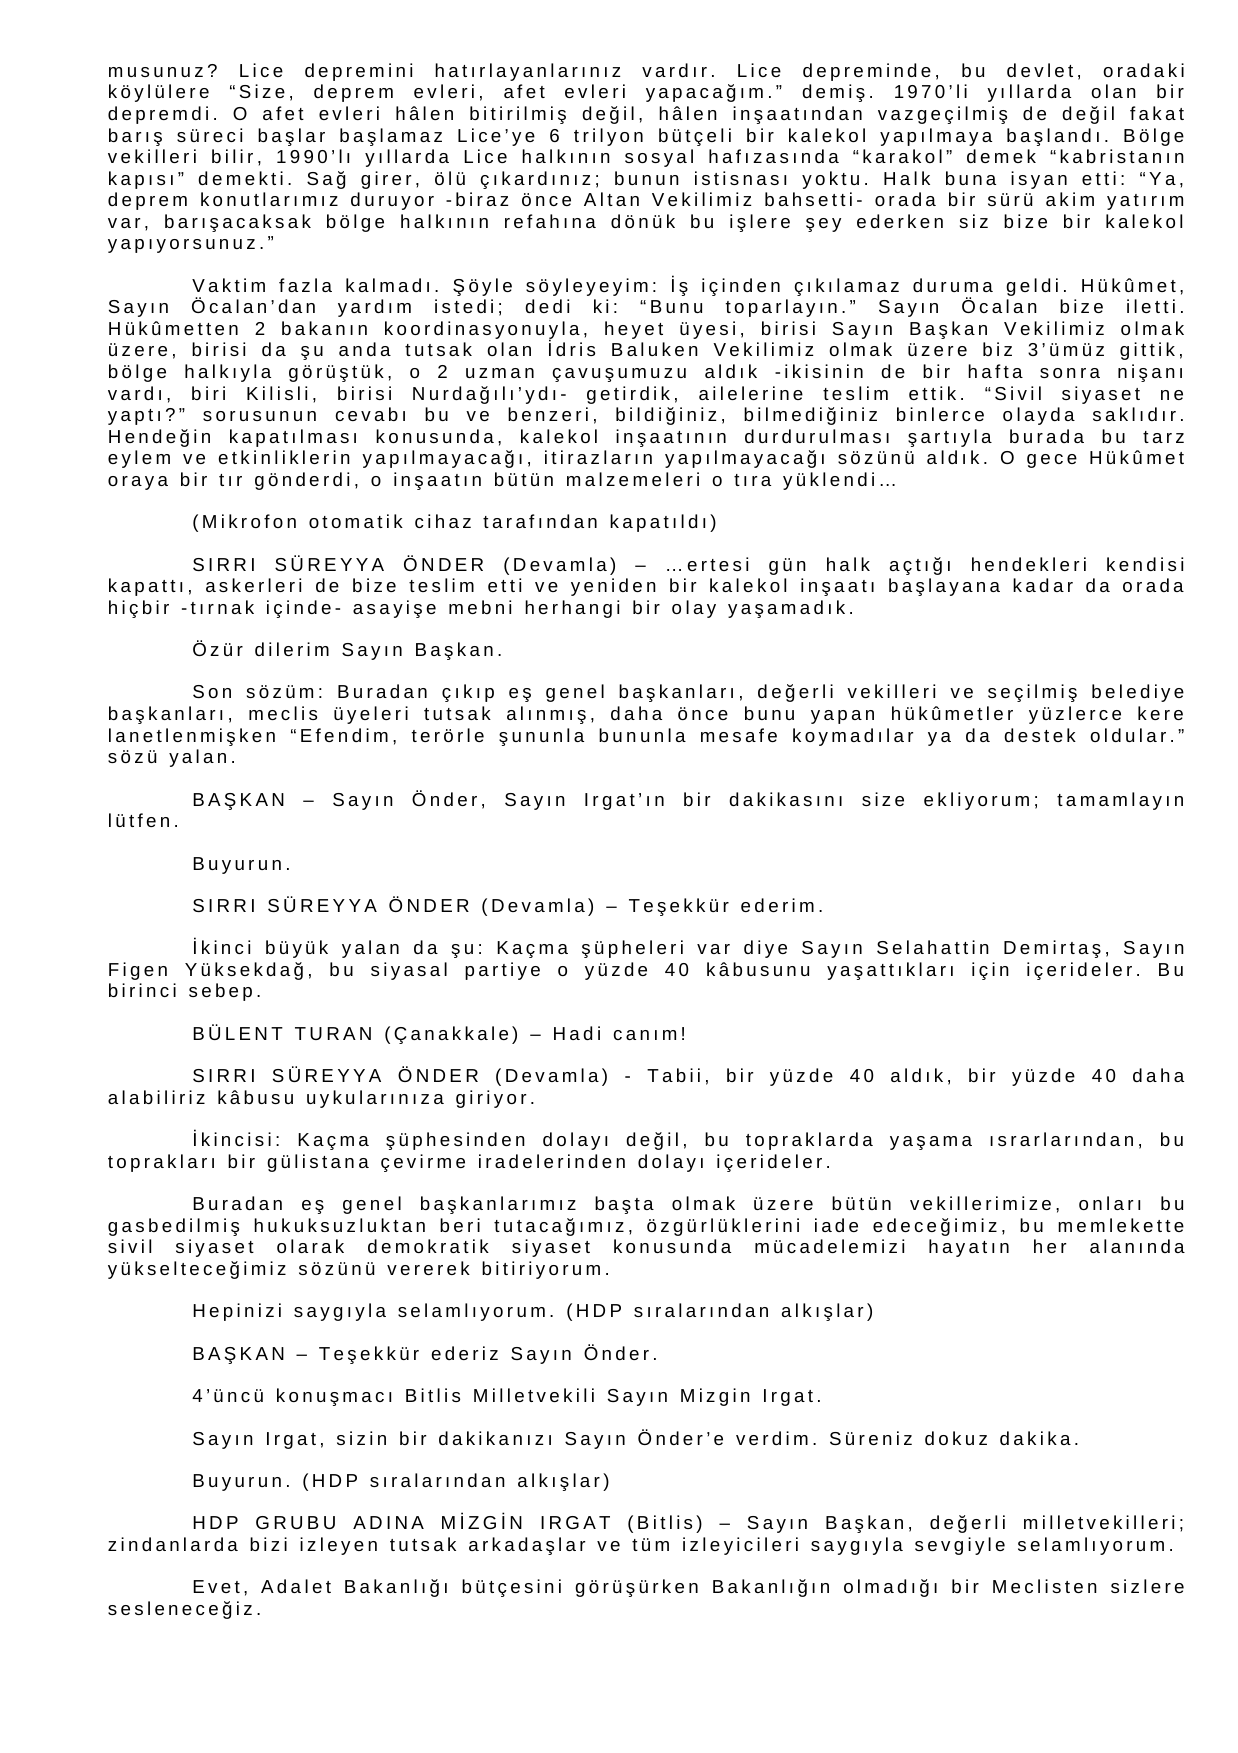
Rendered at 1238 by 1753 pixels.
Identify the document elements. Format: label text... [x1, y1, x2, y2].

text Hepinizi saygıyla selamlıyorum. (HDP sıralarından alkışlar) [108, 1300, 1186, 1322]
text Vaktim fazla kalmadı. Şöyle söyleyeyim: İş içinden çıkılamaz duruma geldi. Hükûmet, Sayın Öcalan’dan yardım istedi; dedi ki: “Bunu toparlayın.” Sayın Öcalan bize iletti. Hükûmetten 2 bakanın koordinasyonuyla, heyet üyesi, birisi Sayın Başkan Vekilimiz olmak üzere, birisi da şu anda tutsak olan İdris Baluken Vekilimiz olmak üzere biz 3’ümüz gittik, bölge halkıyla görüştük, o 2 uzman çavuşumuzu aldık -ikisinin de bir hafta sonra nişanı vardı, biri Kilisli, birisi Nurdağılı’ydı- getirdik, ailelerine teslim ettik. “Sivil siyaset ne yaptı?” sorusunun cevabı bu ve benzeri, bildiğiniz, bilmediğiniz binlerce olayda saklıdır. Hendeğin kapatılması konusunda, kalekol inşaatının durdurulması şartıyla burada bu tarz eylem ve etkinliklerin yapılmayacağı, itirazların yapılmayacağı sözünü aldık. O gece Hükûmet oraya bir tır gönderdi, o inşaatın bütün malzemeleri o tıra yüklendi… [108, 274, 1186, 490]
text Buradan eş genel başkanlarımız başta olmak üzere bütün vekillerimize, onları bu gasbedilmiş hukuksuzluktan beri tutacağımız, özgürlüklerini iade edeceğimiz, bu memlekette sivil siyaset olarak demokratik siyaset konusunda mücadelemizi hayatın her alanında yükselteceğimiz sözünü vererek bitiriyorum. [108, 1193, 1186, 1279]
text Özür dilerim Sayın Başkan. [108, 639, 1186, 661]
text SIRRI SÜREYYA ÖNDER (Devamla) – Teşekkür ederim. [108, 895, 1186, 916]
text Evet, Adalet Bakanlığı bütçesini görüşürken Bakanlığın olmadığı bir Meclisten sizlere sesleneceğiz. [108, 1576, 1186, 1619]
text Sayın Irgat, sizin bir dakikanızı Sayın Önder’e verdim. Süreniz dokuz dakika. [108, 1427, 1186, 1449]
text İkincisi: Kaçma şüphesinden dolayı değil, bu topraklarda yaşama ısrarlarından, bu toprakları bir gülistana çevirme iradelerinden dolayı içerideler. [108, 1129, 1186, 1172]
text Son sözüm: Buradan çıkıp eş genel başkanları, değerli vekilleri ve seçilmiş belediye başkanları, meclis üyeleri tutsak alınmış, daha önce bunu yapan hükûmetler yüzlerce kere lanetlenmişken “Efendim, terörle şununla bununla mesafe koymadılar ya da destek oldular.” sözü yalan. [108, 681, 1186, 768]
text (Mikrofon otomatik cihaz tarafından kapatıldı) [108, 511, 1186, 533]
text Buyurun. (HDP sıralarından alkışlar) [108, 1470, 1186, 1491]
text BAŞKAN – Teşekkür ederiz Sayın Önder. [108, 1342, 1186, 1364]
text BÜLENT TURAN (Çanakkale) – Hadi canım! [108, 1023, 1186, 1044]
text SIRRI SÜREYYA ÖNDER (Devamla) – …ertesi gün halk açtığı hendekleri kendisi kapattı, askerleri de bize teslim etti ve yeniden bir kalekol inşaatı başlayana kadar da orada hiçbir -tırnak içinde- asayişe mebni herhangi bir olay yaşamadık. [108, 553, 1186, 618]
text SIRRI SÜREYYA ÖNDER (Devamla) - Tabii, bir yüzde 40 aldık, bir yüzde 40 daha alabiliriz kâbusu uykularınıza giriyor. [108, 1065, 1186, 1108]
text BAŞKAN – Sayın Önder, Sayın Irgat’ın bir dakikasını size ekliyorum; tamamlayın lütfen. [108, 788, 1186, 832]
text Buyurun. [108, 852, 1186, 874]
text HDP GRUBU ADINA MİZGİN IRGAT (Bitlis) – Sayın Başkan, değerli milletvekilleri; zindanlarda bizi izleyen tutsak arkadaşlar ve tüm izleyicileri saygıyla sevgiyle selamlıyorum. [108, 1512, 1186, 1555]
text 4’üncü konuşmacı Bitlis Milletvekili Sayın Mizgin Irgat. [108, 1385, 1186, 1406]
text İkinci büyük yalan da şu: Kaçma şüpheleri var diye Sayın Selahattin Demirtaş, Sayın Figen Yüksekdağ, bu siyasal partiye o yüzde 40 kâbusunu yaşattıkları için içerideler. Bu birinci sebep. [108, 937, 1186, 1002]
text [108, 60, 1186, 254]
